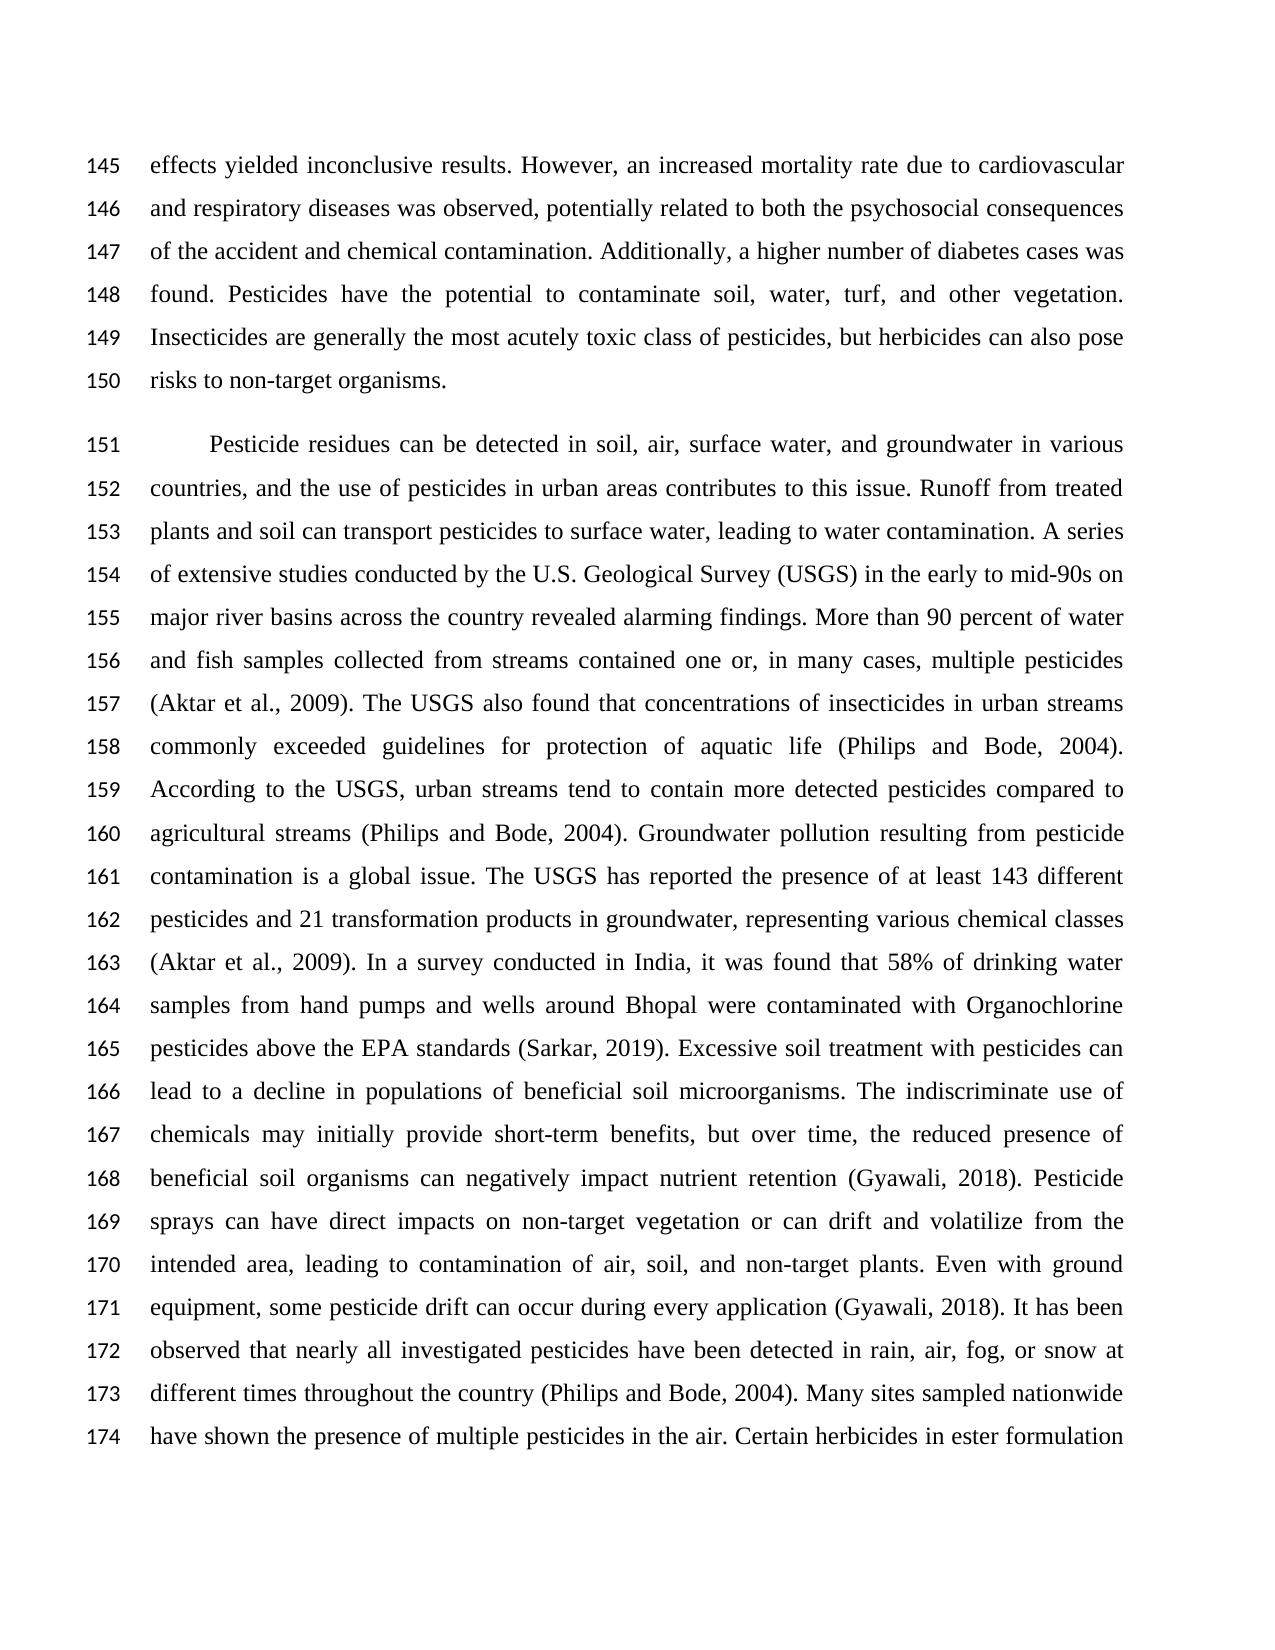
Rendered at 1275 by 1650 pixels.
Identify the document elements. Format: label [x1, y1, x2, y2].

text [150, 150, 1125, 394]
text [150, 429, 1125, 1450]
